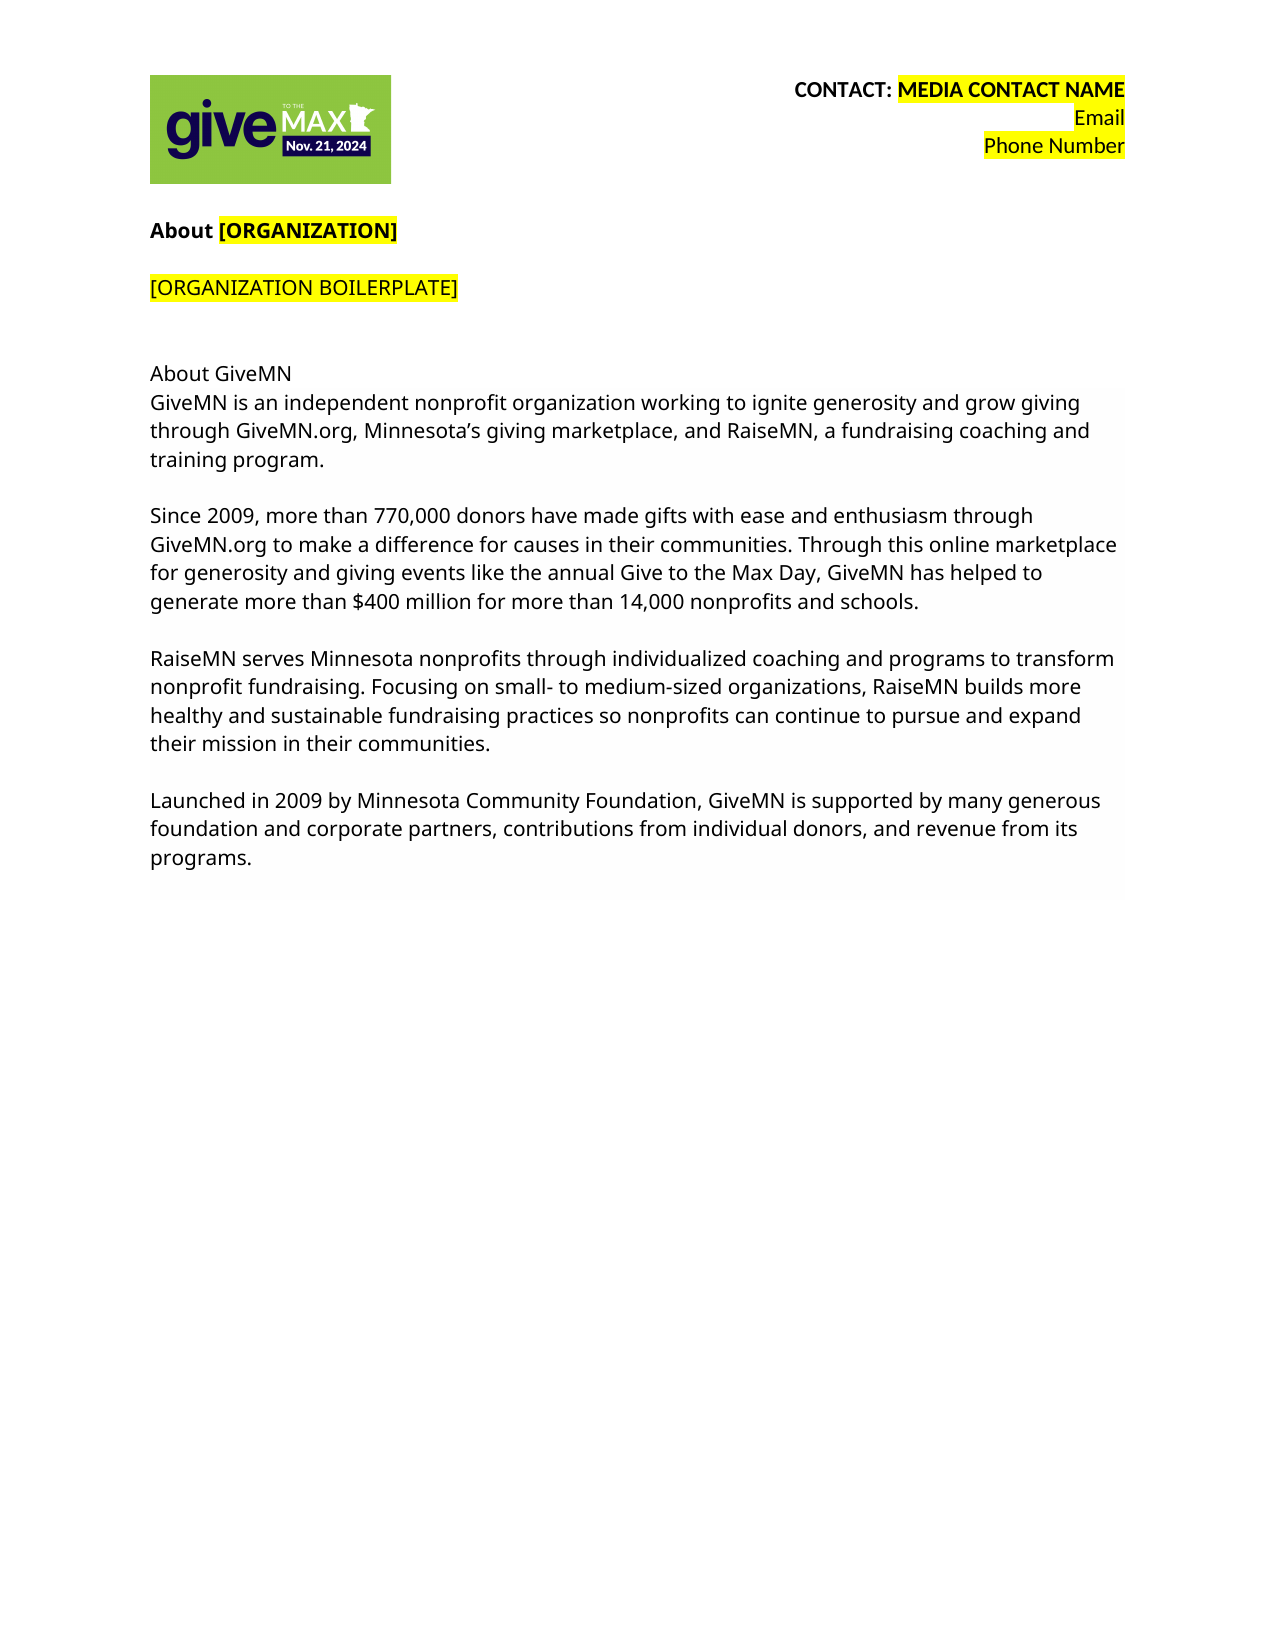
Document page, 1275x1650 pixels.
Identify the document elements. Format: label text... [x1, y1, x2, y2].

text About GiveMN [150, 359, 1125, 388]
text [ORGANIZATION BOILERPLATE] [150, 273, 1125, 302]
text GiveMN is an independent nonprofit organization working to ignite generosity and grow giving through GiveMN.org, Minnesota’s giving marketplace, and RaiseMN, a fundraising coaching and training program. [150, 388, 1125, 473]
text RaiseMN serves Minnesota nonprofits through individualized coaching and programs to transform nonprofit fundraising. Focusing on small- to medium-sized organizations, RaiseMN builds more healthy and sustainable fundraising practices so nonprofits can continue to pursue and expand their mission in their communities. [150, 644, 1125, 758]
text About [ORGANIZATION] [150, 187, 1125, 244]
text Since 2009, more than 770,000 donors have made gifts with ease and enthusiasm through GiveMN.org to make a difference for causes in their communities. Through this online marketplace for generosity and giving events like the annual Give to the Max Day, GiveMN has helped to generate more than $400 million for more than 14,000 nonprofits and schools. [150, 502, 1125, 615]
text Launched in 2009 by Minnesota Community Foundation, GiveMN is supported by many generous foundation and corporate partners, contributions from individual donors, and revenue from its programs. [150, 786, 1125, 871]
picture [150, 75, 392, 184]
